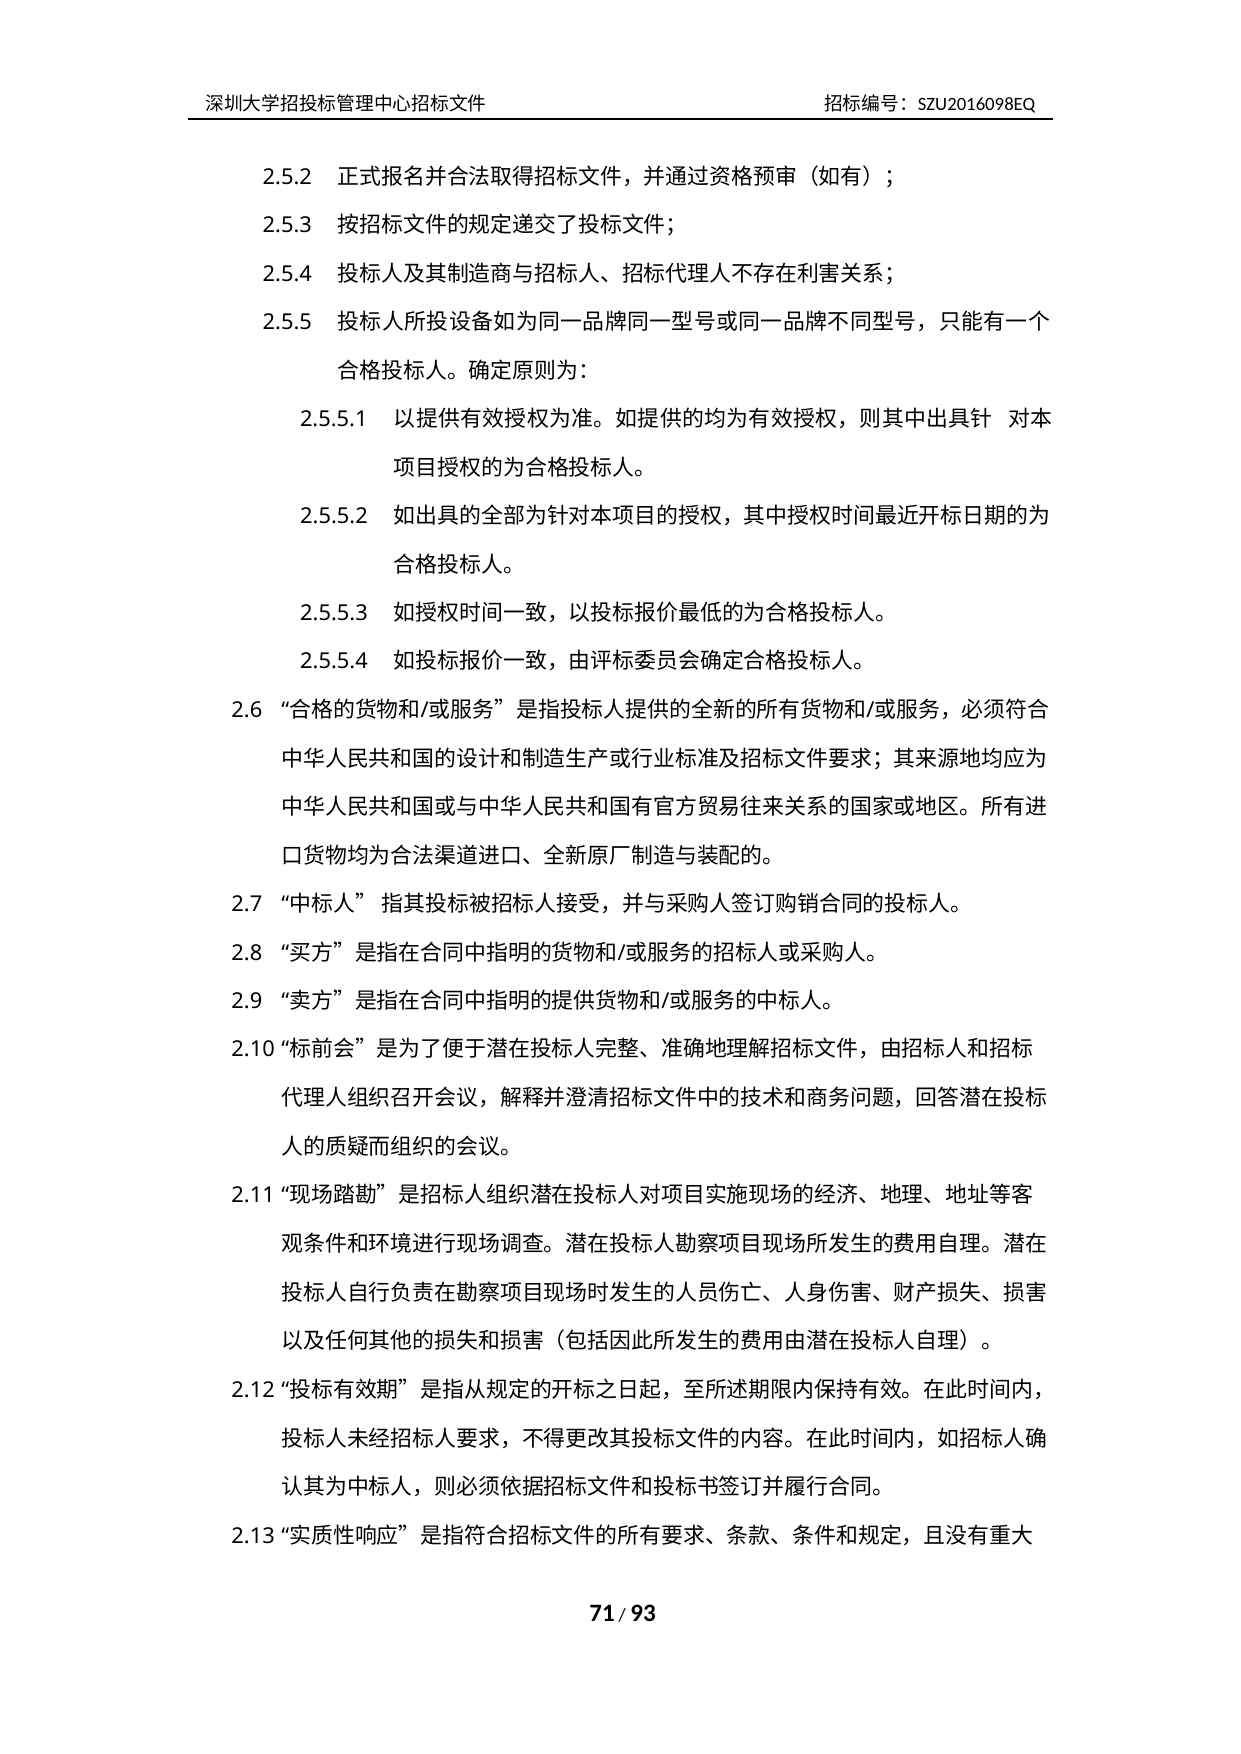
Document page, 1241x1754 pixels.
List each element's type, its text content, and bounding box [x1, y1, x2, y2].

list “现场踏勘”是招标人组织潜在投标人对项目实施现场的经济、地理、地址等客观条件和环境进行现场调查。潜在投标人勘察项目现场所发生的费用自理。潜在投标人自行负责在勘察项目现场时发生的人员伤亡、人身伤害、财产损失、损害以及任何其他的损失和损害（包括因此所发生的费用由潜在投标人自理）。 [231, 1177, 1053, 1356]
list “投标有效期”是指从规定的开标之日起，至所述期限内保持有效。在此时间内，投标人未经招标人要求，不得更改其投标文件的内容。在此时间内，如招标人确认其为中标人，则必须依据招标文件和投标书签订并履行合同。 [231, 1371, 1053, 1501]
list 正式报名并合法取得招标文件，并通过资格预审（如有）； [262, 158, 1053, 191]
list “合格的货物和/或服务”是指投标人提供的全新的所有货物和/或服务，必须符合中华人民共和国的设计和制造生产或行业标准及招标文件要求；其来源地均应为中华人民共和国或与中华人民共和国有官方贸易往来关系的国家或地区。所有进口货物均为合法渠道进口、全新原厂制造与装配的。 [231, 691, 1053, 870]
list 投标人及其制造商与招标人、招标代理人不存在利害关系； [262, 255, 1053, 288]
list 以提供有效授权为准。如提供的均为有效授权，则其中出具针 对本项目授权的为合格投标人。 [300, 401, 1053, 482]
list 按招标文件的规定递交了投标文件； [262, 207, 1053, 239]
list 如授权时间一致，以投标报价最低的为合格投标人。 [300, 595, 1053, 627]
list 如出具的全部为针对本项目的授权，其中授权时间最近开标日期的为合格投标人。 [300, 498, 1053, 579]
list 投标人所投设备如为同一品牌同一型号或同一品牌不同型号，只能有一个合格投标人。确定原则为： [262, 303, 1053, 385]
list “标前会”是为了便于潜在投标人完整、准确地理解招标文件，由招标人和招标代理人组织召开会议，解释并澄清招标文件中的技术和商务问题，回答潜在投标人的质疑而组织的会议。 [231, 1031, 1053, 1161]
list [231, 1517, 1053, 1550]
list “买方”是指在合同中指明的货物和/或服务的招标人或采购人。 [231, 934, 1053, 967]
list 如投标报价一致，由评标委员会确定合格投标人。 [300, 643, 1053, 676]
list “卖方”是指在合同中指明的提供货物和/或服务的中标人。 [231, 983, 1053, 1015]
list “中标人” 指其投标被招标人接受，并与采购人签订购销合同的投标人。 [231, 886, 1053, 918]
